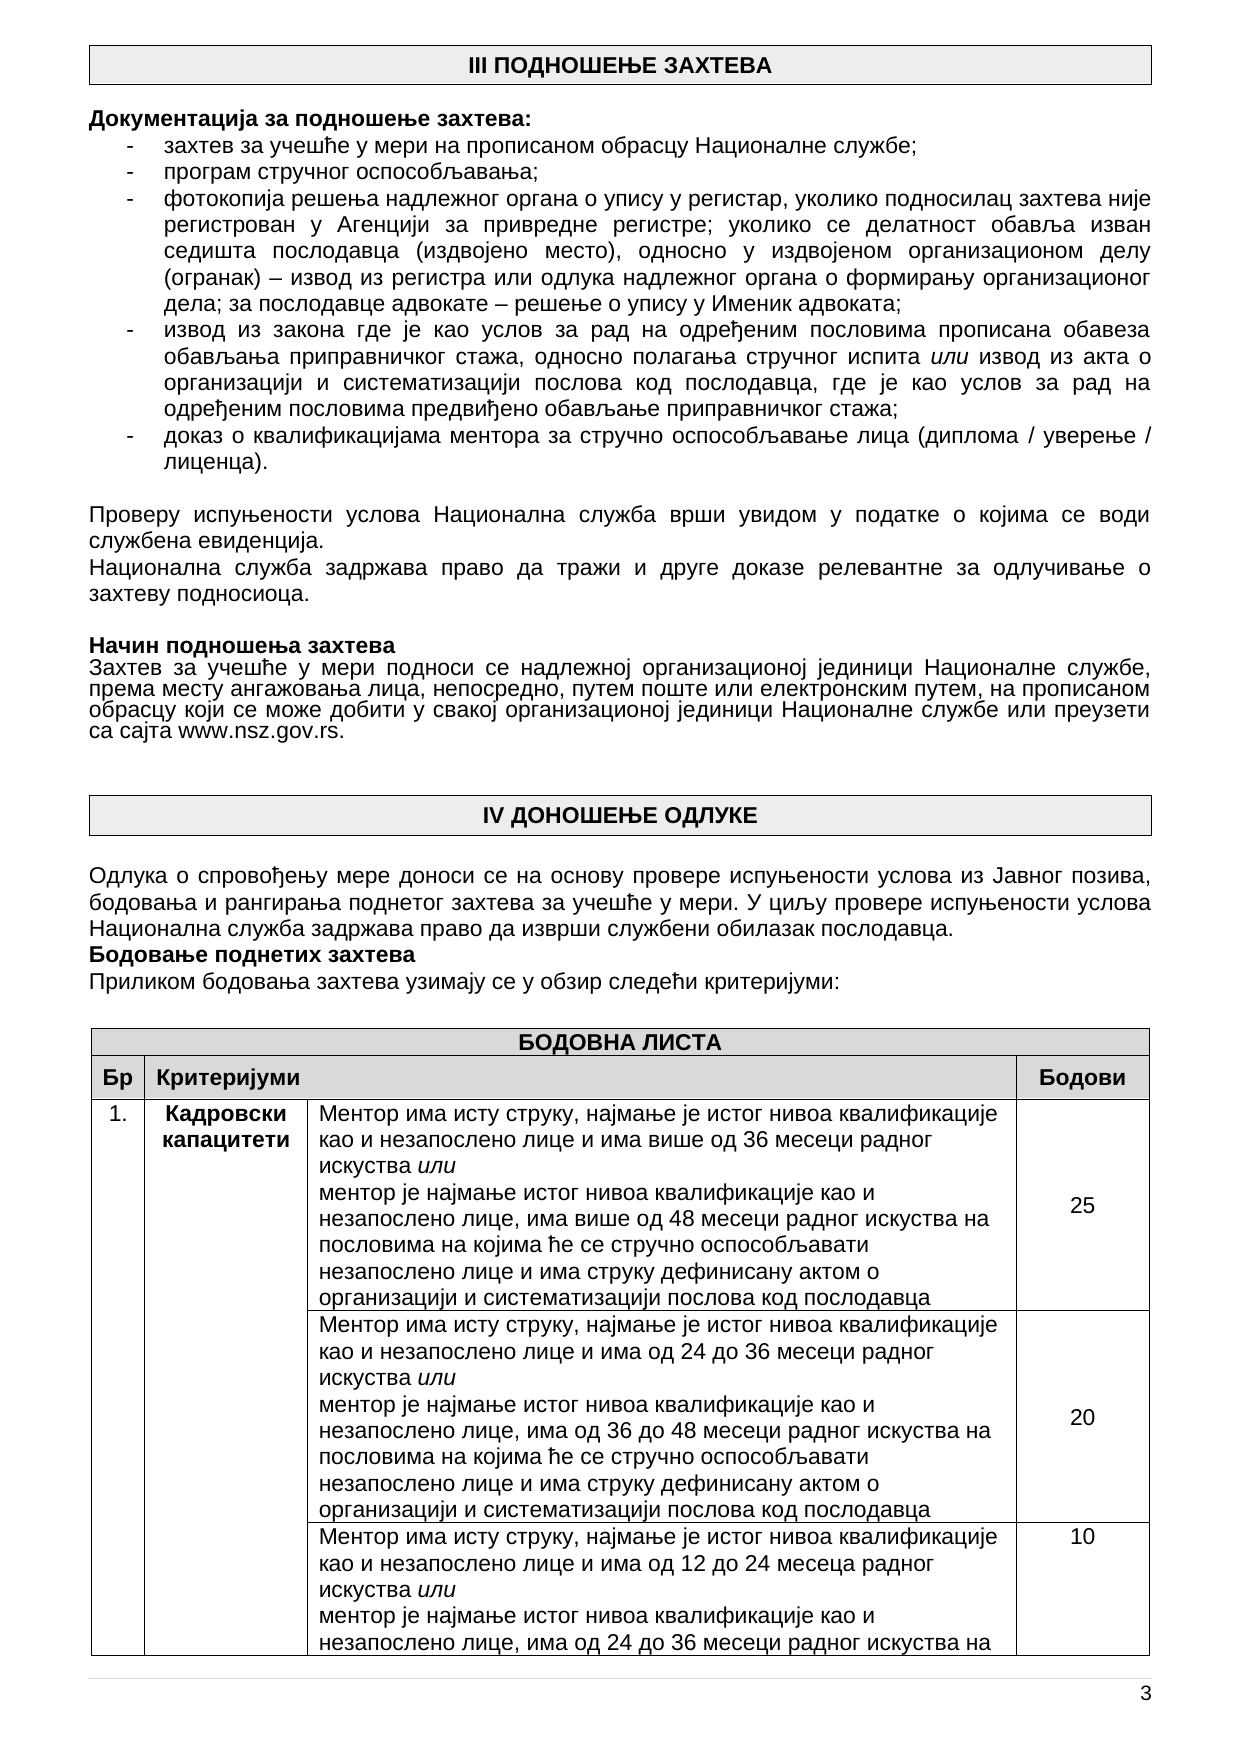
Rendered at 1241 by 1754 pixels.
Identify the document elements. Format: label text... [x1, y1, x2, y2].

table_header III ПОДНОШЕЊЕ ЗАХТЕВА [90, 46, 1151, 83]
list фотокопија решења надлежног органа о упису у регистар, уколико подносилац захтева није регистрован у Агенцији за привредне регистре; уколико се делатност обавља изван седишта послодавца (издвојено место), односно у издвојеном организационом делу (огранак) – извод из регистра или одлука надлежног органа о формирању организационог дела; за послодавце адвокате – решење о упису у Именик адвоката; [126, 184, 1152, 316]
table_cell Ментор има исту струку, најмање је истог нивоа квалификације као и незапослено лице и има више од 36 месеци радног искуства или ментор је најмање истог нивоа квалификације као и незапослено лице, има више од 48 месеци радног искуства на пословима на којима ће се стручно оспособљавати незапослено лице и има струку дефинисану актом о организацији и систематизацији послова код послодавца [308, 1100, 1016, 1310]
table_cell 20 [1017, 1311, 1149, 1522]
text Бодовање поднетих захтева [89, 941, 1152, 968]
text Приликом бодовања захтева узимају се у обзир следећи критеријуми: [89, 968, 1144, 994]
table_cell Критеријуми [145, 1056, 1016, 1098]
table_cell Кадровски капацитети [145, 1100, 307, 1655]
table_header БОДОВНА ЛИСТА [92, 1029, 1149, 1055]
text Национална служба задржава право да тражи и друге доказе релевантне за одлучивање о захтеву подносиоца. [89, 553, 1152, 606]
list доказ о квалификацијама ментора за стручно оспособљавање лица (диплома / уверење / лиценца). [126, 422, 1152, 474]
text Документација за подношење захтева: [89, 105, 1152, 132]
text Начин подношења захтева [89, 632, 1152, 659]
table_header IV ДОНОШЕЊЕ ОДЛУКЕ [90, 796, 1151, 835]
text Захтев за учешће у мери подноси се надлежној организационој јединици Национaлне службе, према месту ангажовања лица, непосредно, путем поште или електронским путем, на прописаном обрасцу који се може добити у свакој организационој јединици Национaлне службе или преузети са сајта www.nsz.gov.rs. [89, 659, 1152, 742]
list захтев за учешће у мери на прописаном обрасцу Националне службе; [126, 132, 1152, 158]
table_cell Бодови [1017, 1056, 1149, 1098]
list извод из закона где је као услов за рад на одређеним пословима прописана обавеза обављања приправничког стажа, односно полагања стручног испита или извод из акта о организацији и систематизацији послова код послодавца, где је као услов за рад на одређеним пословима предвиђено обављање приправничког стажа; [126, 316, 1152, 422]
table_cell 1. [92, 1100, 144, 1655]
table_cell Ментор има исту струку, најмање је истог нивоа квалификације као и незапослено лице и има од 24 до 36 месеци радног искуства или ментор је најмање истог нивоа квалификације као и незапослено лице, има од 36 до 48 месеци радног искуства на пословима на којима ће се стручно оспособљавати незапослено лице и има струку дефинисану актом о организацији и систематизацији послова код послодавца [308, 1311, 1016, 1522]
text Одлука о спровођењу мере доноси се на основу провере испуњености услова из Јавног позива, бодовања и рангирања поднетог захтева за учешће у мери. У циљу провере испуњености услова Национална служба задржава право да изврши службени обилазак послодавца. [89, 862, 1152, 941]
text Проверу испуњености услова Национална служба врши увидом у податке о којима се води службена евиденција. [89, 501, 1152, 553]
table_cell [308, 1523, 1016, 1655]
table_cell Бр [92, 1056, 144, 1098]
table_cell 25 [1017, 1100, 1149, 1310]
list програм стручног оспособљавања; [126, 158, 1152, 184]
table_cell 10 [1017, 1523, 1149, 1655]
